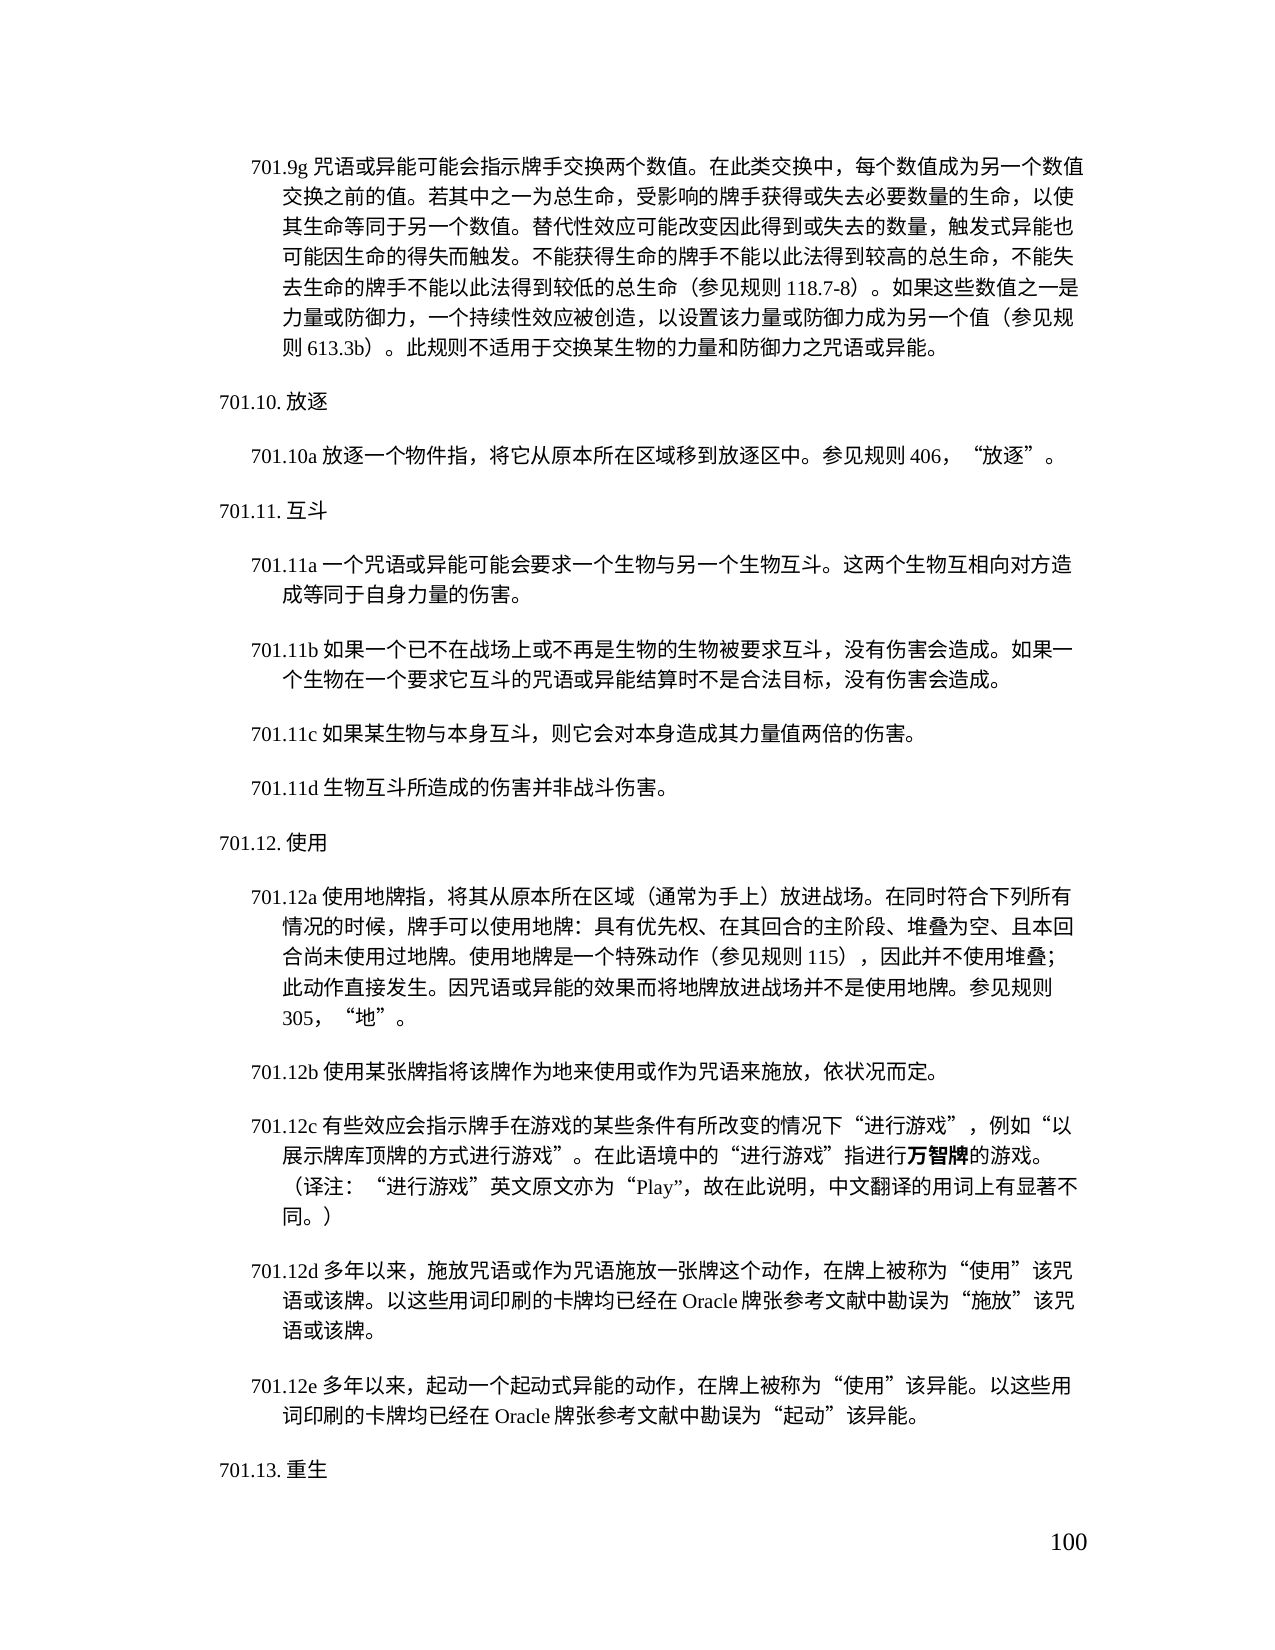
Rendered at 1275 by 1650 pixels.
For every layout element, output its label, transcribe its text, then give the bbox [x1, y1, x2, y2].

text 701.11. 互斗 [219, 494, 1087, 524]
text 701.12a 使用地牌指，将其从原本所在区域（通常为手上）放进战场。在同时符合下列所有情况的时候，牌手可以使用地牌：具有优先权、在其回合的主阶段、堆叠为空、且本回合尚未使用过地牌。使用地牌是一个特殊动作（参见规则115），因此并不使用堆叠；此动作直接发生。因咒语或异能的效果而将地牌放进战场并不是使用地牌。参见规则305，“地”。 [251, 880, 1087, 1031]
text 701.12c 有些效应会指示牌手在游戏的某些条件有所改变的情况下“进行游戏”，例如“以展示牌库顶牌的方式进行游戏”。在此语境中的“进行游戏”指进行万智牌的游戏。（译注：“进行游戏”英文原文亦为“Play”，故在此说明，中文翻译的用词上有显著不同。） [251, 1109, 1087, 1230]
text 701.12e 多年以来，起动一个起动式异能的动作，在牌上被称为“使用”该异能。以这些用词印刷的卡牌均已经在Oracle牌张参考文献中勘误为“起动”该异能。 [251, 1369, 1087, 1429]
text 701.9g 咒语或异能可能会指示牌手交换两个数值。在此类交换中，每个数值成为另一个数值交换之前的值。若其中之一为总生命，受影响的牌手获得或失去必要数量的生命，以使其生命等同于另一个数值。替代性效应可能改变因此得到或失去的数量，触发式异能也可能因生命的得失而触发。不能获得生命的牌手不能以此法得到较高的总生命，不能失去生命的牌手不能以此法得到较低的总生命（参见规则118.7-8）。如果这些数值之一是力量或防御力，一个持续性效应被创造，以设置该力量或防御力成为另一个值（参见规则613.3b）。此规则不适用于交换某生物的力量和防御力之咒语或异能。 [251, 150, 1087, 361]
text 701.12. 使用 [219, 826, 1087, 856]
text 701.11b 如果一个已不在战场上或不再是生物的生物被要求互斗，没有伤害会造成。如果一个生物在一个要求它互斗的咒语或异能结算时不是合法目标，没有伤害会造成。 [251, 633, 1087, 693]
text 701.12d 多年以来，施放咒语或作为咒语施放一张牌这个动作，在牌上被称为“使用”该咒语或该牌。以这些用词印刷的卡牌均已经在Oracle牌张参考文献中勘误为“施放”该咒语或该牌。 [251, 1254, 1087, 1345]
text 701.10. 放逐 [219, 386, 1087, 416]
text 701.12b 使用某张牌指将该牌作为地来使用或作为咒语来施放，依状况而定。 [251, 1055, 1087, 1085]
text 701.10a 放逐一个物件指，将它从原本所在区域移到放逐区中。参见规则406，“放逐”。 [251, 440, 1087, 470]
text 701.11c 如果某生物与本身互斗，则它会对本身造成其力量值两倍的伤害。 [251, 717, 1087, 747]
text 701.11a 一个咒语或异能可能会要求一个生物与另一个生物互斗。这两个生物互相向对方造成等同于自身力量的伤害。 [251, 548, 1087, 609]
text 701.11d 生物互斗所造成的伤害并非战斗伤害。 [251, 772, 1087, 802]
text 701.13. 重生 [219, 1453, 1087, 1484]
